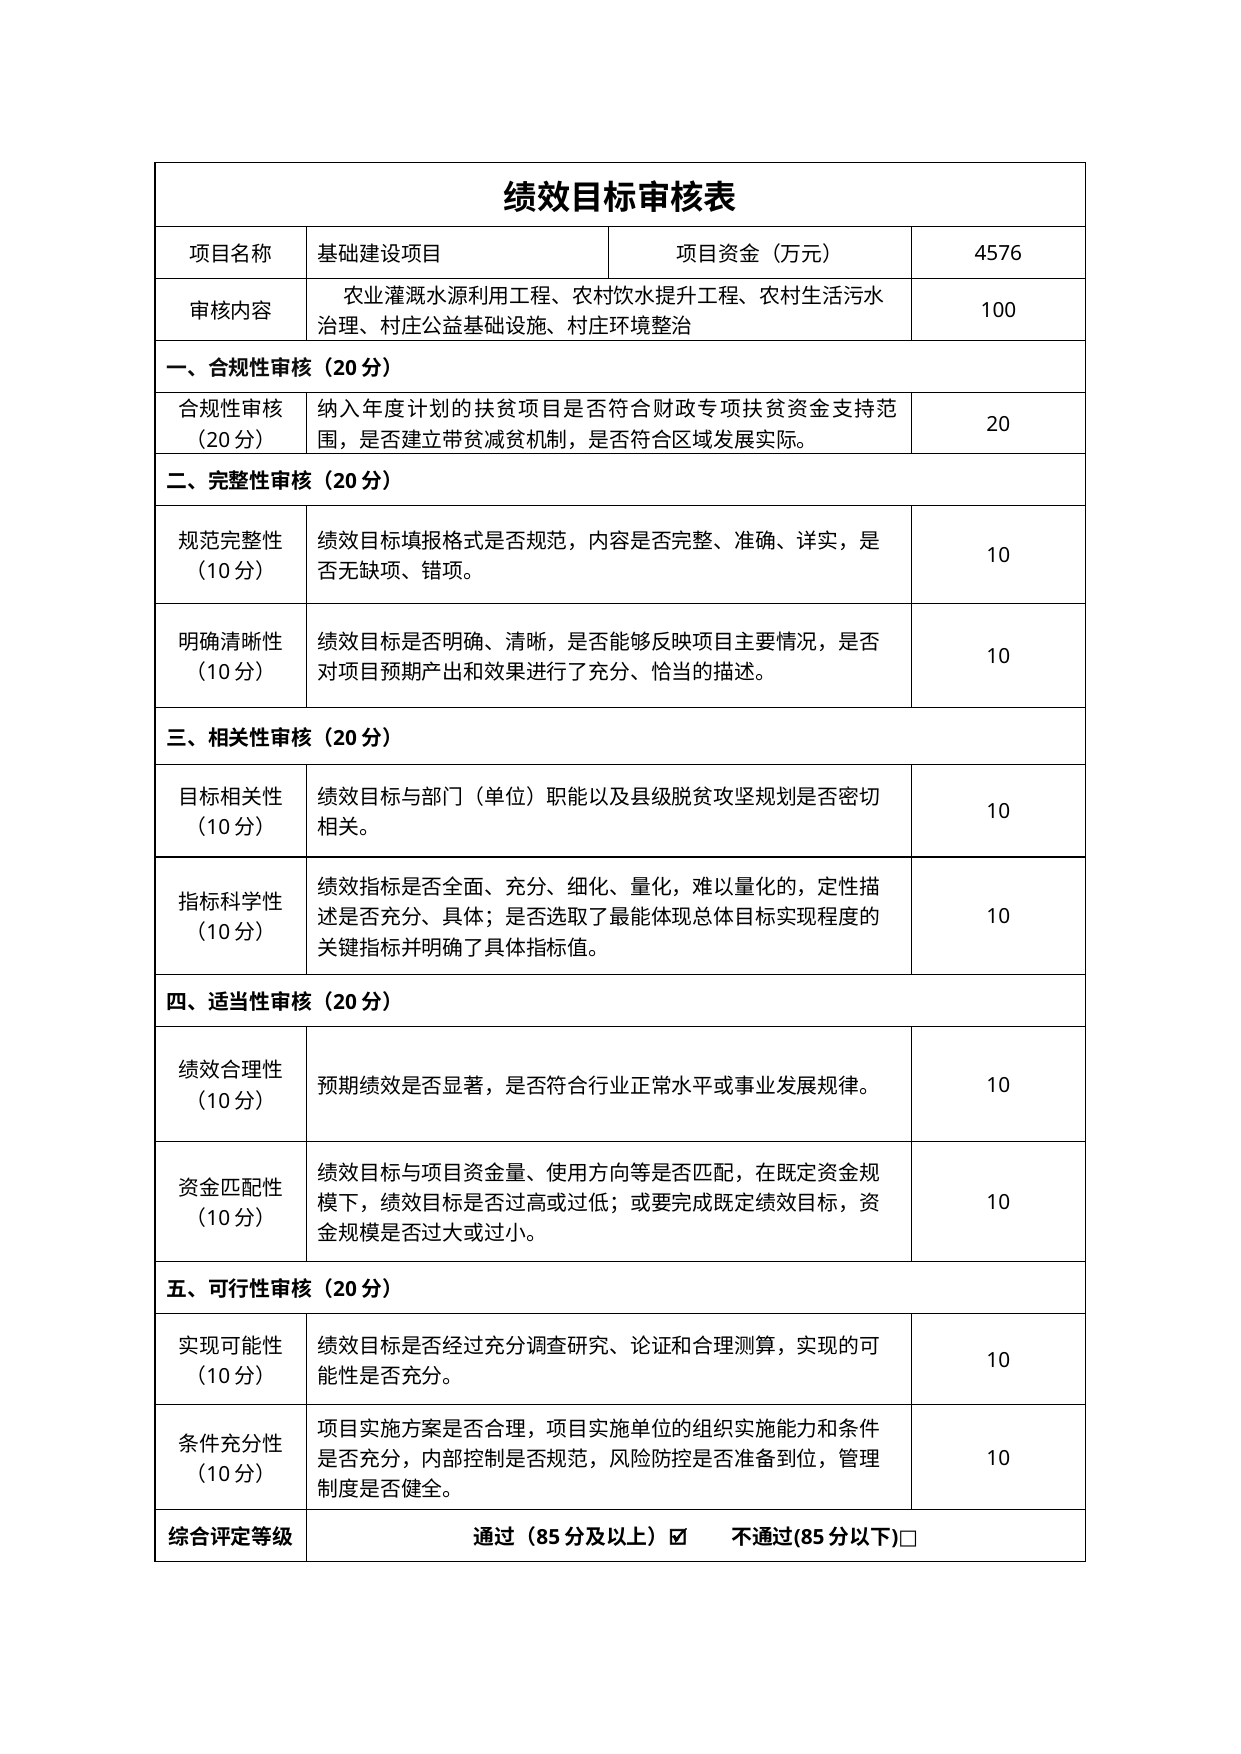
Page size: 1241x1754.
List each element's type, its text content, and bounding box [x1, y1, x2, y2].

table_cell 绩效指标是否全面、充分、细化、量化，难以量化的，定性描述是否充分、具体；是否选取了最能体现总体目标实现程度的关键指标并明确了具体指标值。 [307, 858, 911, 974]
table_header 绩效目标审核表 [156, 163, 1085, 226]
table_cell 绩效目标是否经过充分调查研究、论证和合理测算，实现的可能性是否充分。 [307, 1314, 911, 1404]
table_cell 四、适当性审核（20分） [156, 975, 1085, 1026]
table_cell 20 [912, 393, 1085, 453]
table_cell 项目名称 [156, 227, 306, 278]
table_cell 五、可行性审核（20分） [156, 1262, 1085, 1313]
table_cell 实现可能性 （10分） [156, 1314, 306, 1404]
table_cell 10 [912, 858, 1085, 974]
table_cell 条件充分性 （10分） [156, 1405, 306, 1509]
table_cell 10 [912, 1142, 1085, 1261]
table_cell 一、合规性审核（20分） [156, 341, 1085, 392]
table_cell 10 [912, 506, 1085, 603]
table_cell 10 [912, 604, 1085, 707]
table_cell 通过（85分及以上） 不通过(85分以下)□ [307, 1510, 1085, 1561]
table_cell 项目资金（万元） [609, 227, 911, 278]
table_cell 预期绩效是否显著，是否符合行业正常水平或事业发展规律。 [307, 1027, 911, 1141]
table_cell 10 [912, 1027, 1085, 1141]
table_cell 10 [912, 1405, 1085, 1509]
table_cell 10 [912, 765, 1085, 856]
table_cell 4576 [912, 227, 1085, 278]
table_cell 合规性审核（20分） [156, 393, 306, 453]
table_cell 规范完整性 （10分） [156, 506, 306, 603]
table_cell 10 [912, 1314, 1085, 1404]
table_cell 综合评定等级 [156, 1510, 306, 1561]
table_cell 二、完整性审核（20分） [156, 454, 1085, 505]
table_cell 绩效目标与部门（单位）职能以及县级脱贫攻坚规划是否密切相关。 [307, 765, 911, 856]
table_cell 基础建设项目 [307, 227, 608, 278]
table_cell 资金匹配性 （10分） [156, 1142, 306, 1261]
table_cell 审核内容 [156, 279, 306, 340]
table_cell 指标科学性 （10分） [156, 858, 306, 974]
table_cell 纳入年度计划的扶贫项目是否符合财政专项扶贫资金支持范围，是否建立带贫减贫机制，是否符合区域发展实际。 [307, 393, 911, 453]
table_cell 项目实施方案是否合理，项目实施单位的组织实施能力和条件是否充分，内部控制是否规范，风险防控是否准备到位，管理制度是否健全。 [307, 1405, 911, 1509]
table_cell 100 [912, 279, 1085, 340]
table_cell 绩效目标填报格式是否规范，内容是否完整、准确、详实，是否无缺项、错项。 [307, 506, 911, 603]
table_cell 绩效目标是否明确、清晰，是否能够反映项目主要情况，是否对项目预期产出和效果进行了充分、恰当的描述。 [307, 604, 911, 707]
table_cell 目标相关性 （10分） [156, 765, 306, 856]
table_cell 绩效目标与项目资金量、使用方向等是否匹配，在既定资金规模下，绩效目标是否过高或过低；或要完成既定绩效目标，资金规模是否过大或过小。 [307, 1142, 911, 1261]
table_cell 农业灌溉水源利用工程、农村饮水提升工程、农村生活污水治理、村庄公益基础设施、村庄环境整治 [307, 279, 911, 340]
table_cell 明确清晰性 （10分） [156, 604, 306, 707]
table_cell 绩效合理性 （10分） [156, 1027, 306, 1141]
table_cell 三、相关性审核（20分） [156, 708, 1085, 764]
